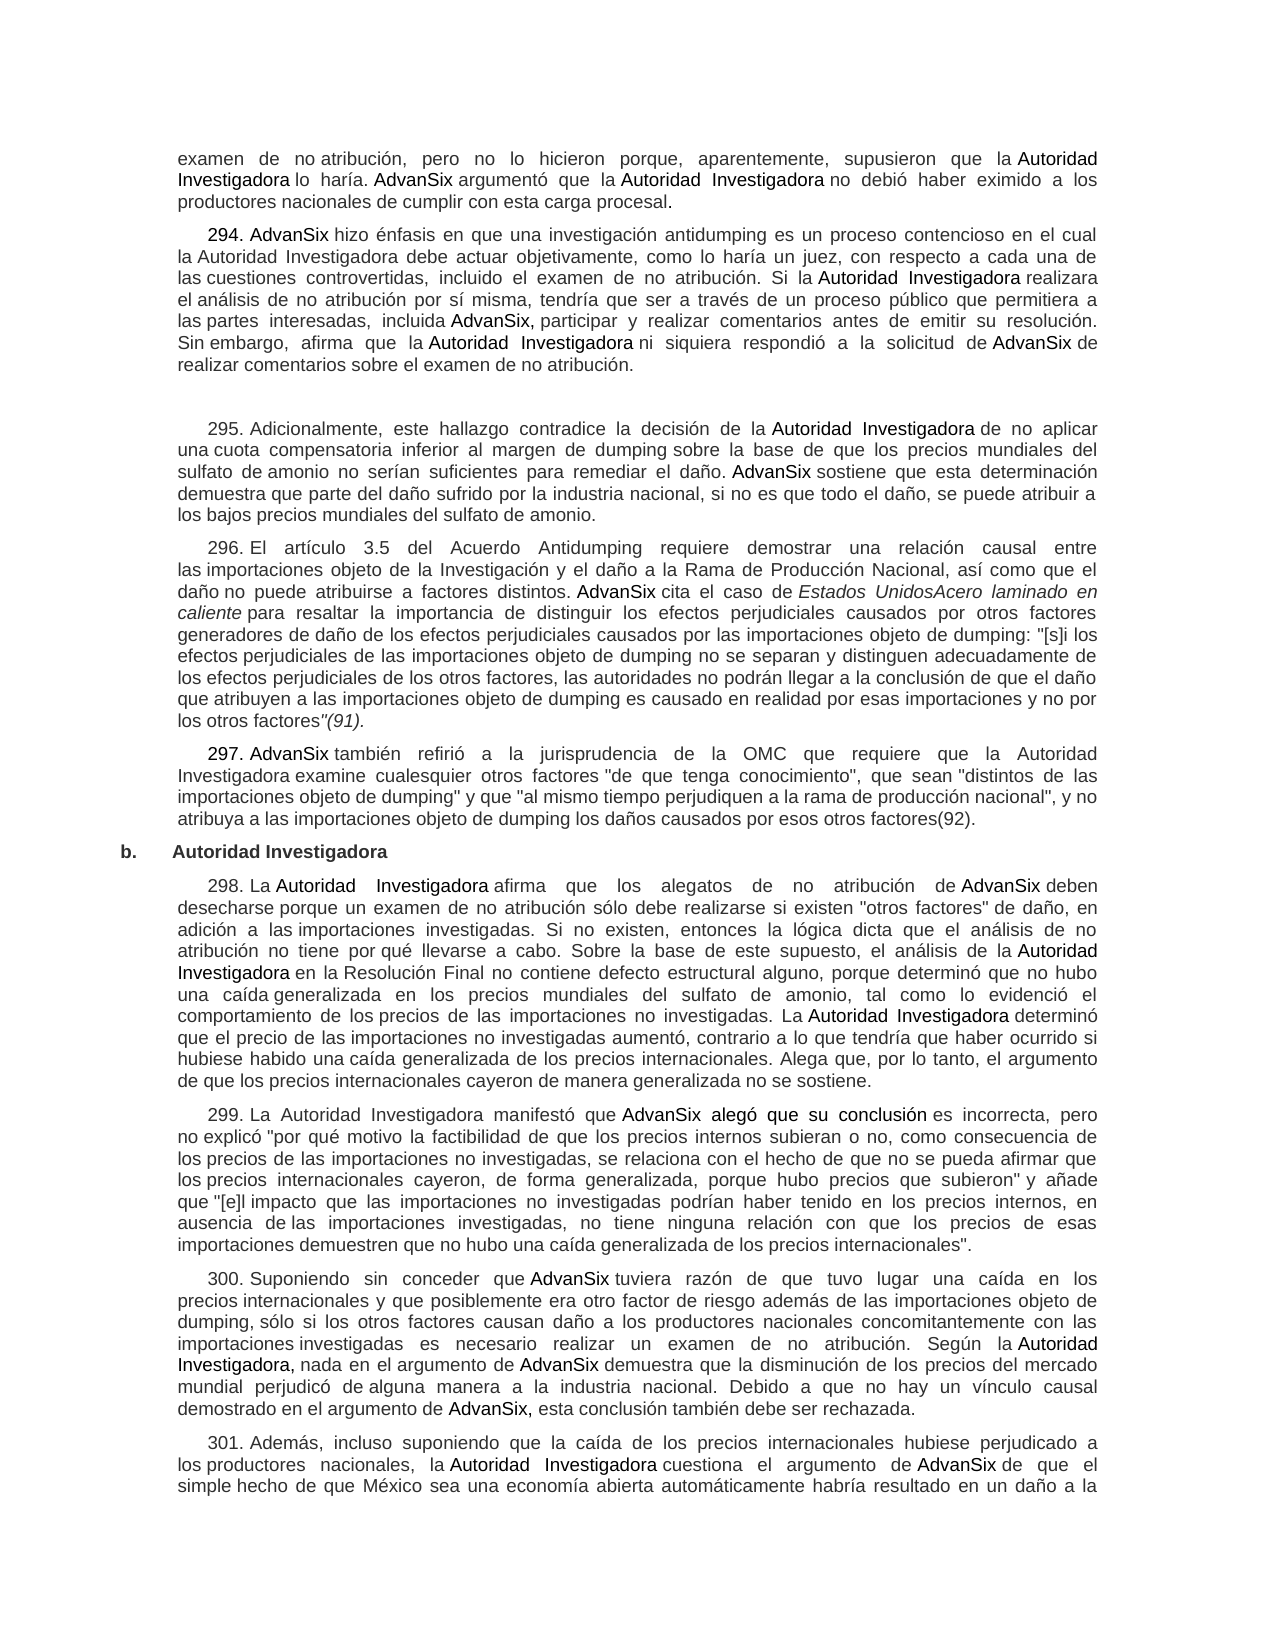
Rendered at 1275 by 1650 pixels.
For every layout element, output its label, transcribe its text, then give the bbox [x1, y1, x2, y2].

text 297. AdvanSix también refirió a la jurisprudencia de la OMC que requiere que la Autoridad Investigadora examine cualesquier otros factores "de que tenga conocimiento", que sean "distintos de las importaciones objeto de dumping" y que "al mismo tiempo perjudiquen a la rama de producción nacional", y no atribuya a las importaciones objeto de dumping los daños causados por esos otros factores(92). [177, 741, 1098, 829]
text 298. La Autoridad Investigadora afirma que los alegatos de no atribución de AdvanSix deben desecharse porque un examen de no atribución sólo debe realizarse si existen "otros factores" de daño, en adición a las importaciones investigadas. Si no existen, entonces la lógica dicta que el análisis de no atribución no tiene por qué llevarse a cabo. Sobre la base de este supuesto, el análisis de la Autoridad Investigadora en la Resolución Final no contiene defecto estructural alguno, porque determinó que no hubo una caída generalizada en los precios mundiales del sulfato de amonio, tal como lo evidenció el comportamiento de los precios de las importaciones no investigadas. La Autoridad Investigadora determinó que el precio de las importaciones no investigadas aumentó, contrario a lo que tendría que haber ocurrido si hubiese habido una caída generalizada de los precios internacionales. Alega que, por lo tanto, el argumento de que los precios internacionales cayeron de manera generalizada no se sostiene. [177, 873, 1098, 1091]
text b. Autoridad Investigadora [120, 839, 1098, 863]
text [177, 148, 1098, 212]
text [177, 1429, 1098, 1497]
text 295. Adicionalmente, este hallazgo contradice la decisión de la Autoridad Investigadora de no aplicar una cuota compensatoria inferior al margen de dumping sobre la base de que los precios mundiales del sulfato de amonio no serían suficientes para remediar el daño. AdvanSix sostiene que esta determinación demuestra que parte del daño sufrido por la industria nacional, si no es que todo el daño, se puede atribuir a los bajos precios mundiales del sulfato de amonio. [177, 415, 1098, 526]
text 299. La Autoridad Investigadora manifestó que AdvanSix alegó que su conclusión es incorrecta, pero no explicó "por qué motivo la factibilidad de que los precios internos subieran o no, como consecuencia de los precios de las importaciones no investigadas, se relaciona con el hecho de que no se pueda afirmar que los precios internacionales cayeron, de forma generalizada, porque hubo precios que subieron" y añade que "[e]l impacto que las importaciones no investigadas podrían haber tenido en los precios internos, en ausencia de las importaciones investigadas, no tiene ninguna relación con que los precios de esas importaciones demuestren que no hubo una caída generalizada de los precios internacionales". [177, 1102, 1098, 1255]
text 294. AdvanSix hizo énfasis en que una investigación antidumping es un proceso contencioso en el cual la Autoridad Investigadora debe actuar objetivamente, como lo haría un juez, con respecto a cada una de las cuestiones controvertidas, incluido el examen de no atribución. Si la Autoridad Investigadora realizara el análisis de no atribución por sí misma, tendría que ser a través de un proceso público que permitiera a las partes interesadas, incluida AdvanSix, participar y realizar comentarios antes de emitir su resolución. Sin embargo, afirma que la Autoridad Investigadora ni siquiera respondió a la solicitud de AdvanSix de realizar comentarios sobre el examen de no atribución. [177, 222, 1098, 375]
text 300. Suponiendo sin conceder que AdvanSix tuviera razón de que tuvo lugar una caída en los precios internacionales y que posiblemente era otro factor de riesgo además de las importaciones objeto de dumping, sólo si los otros factores causan daño a los productores nacionales concomitantemente con las importaciones investigadas es necesario realizar un examen de no atribución. Según la Autoridad Investigadora, nada en el argumento de AdvanSix demuestra que la disminución de los precios del mercado mundial perjudicó de alguna manera a la industria nacional. Debido a que no hay un vínculo causal demostrado en el argumento de AdvanSix, esta conclusión también debe ser rechazada. [177, 1266, 1098, 1419]
text 296. El artículo 3.5 del Acuerdo Antidumping requiere demostrar una relación causal entre las importaciones objeto de la Investigación y el daño a la Rama de Producción Nacional, así como que el daño no puede atribuirse a factores distintos. AdvanSix cita el caso de Estados UnidosAcero laminado en caliente para resaltar la importancia de distinguir los efectos perjudiciales causados por otros factores generadores de daño de los efectos perjudiciales causados por las importaciones objeto de dumping: "[s]i los efectos perjudiciales de las importaciones objeto de dumping no se separan y distinguen adecuadamente de los efectos perjudiciales de los otros factores, las autoridades no podrán llegar a la conclusión de que el daño que atribuyen a las importaciones objeto de dumping es causado en realidad por esas importaciones y no por los otros factores"(91). [177, 535, 1098, 731]
